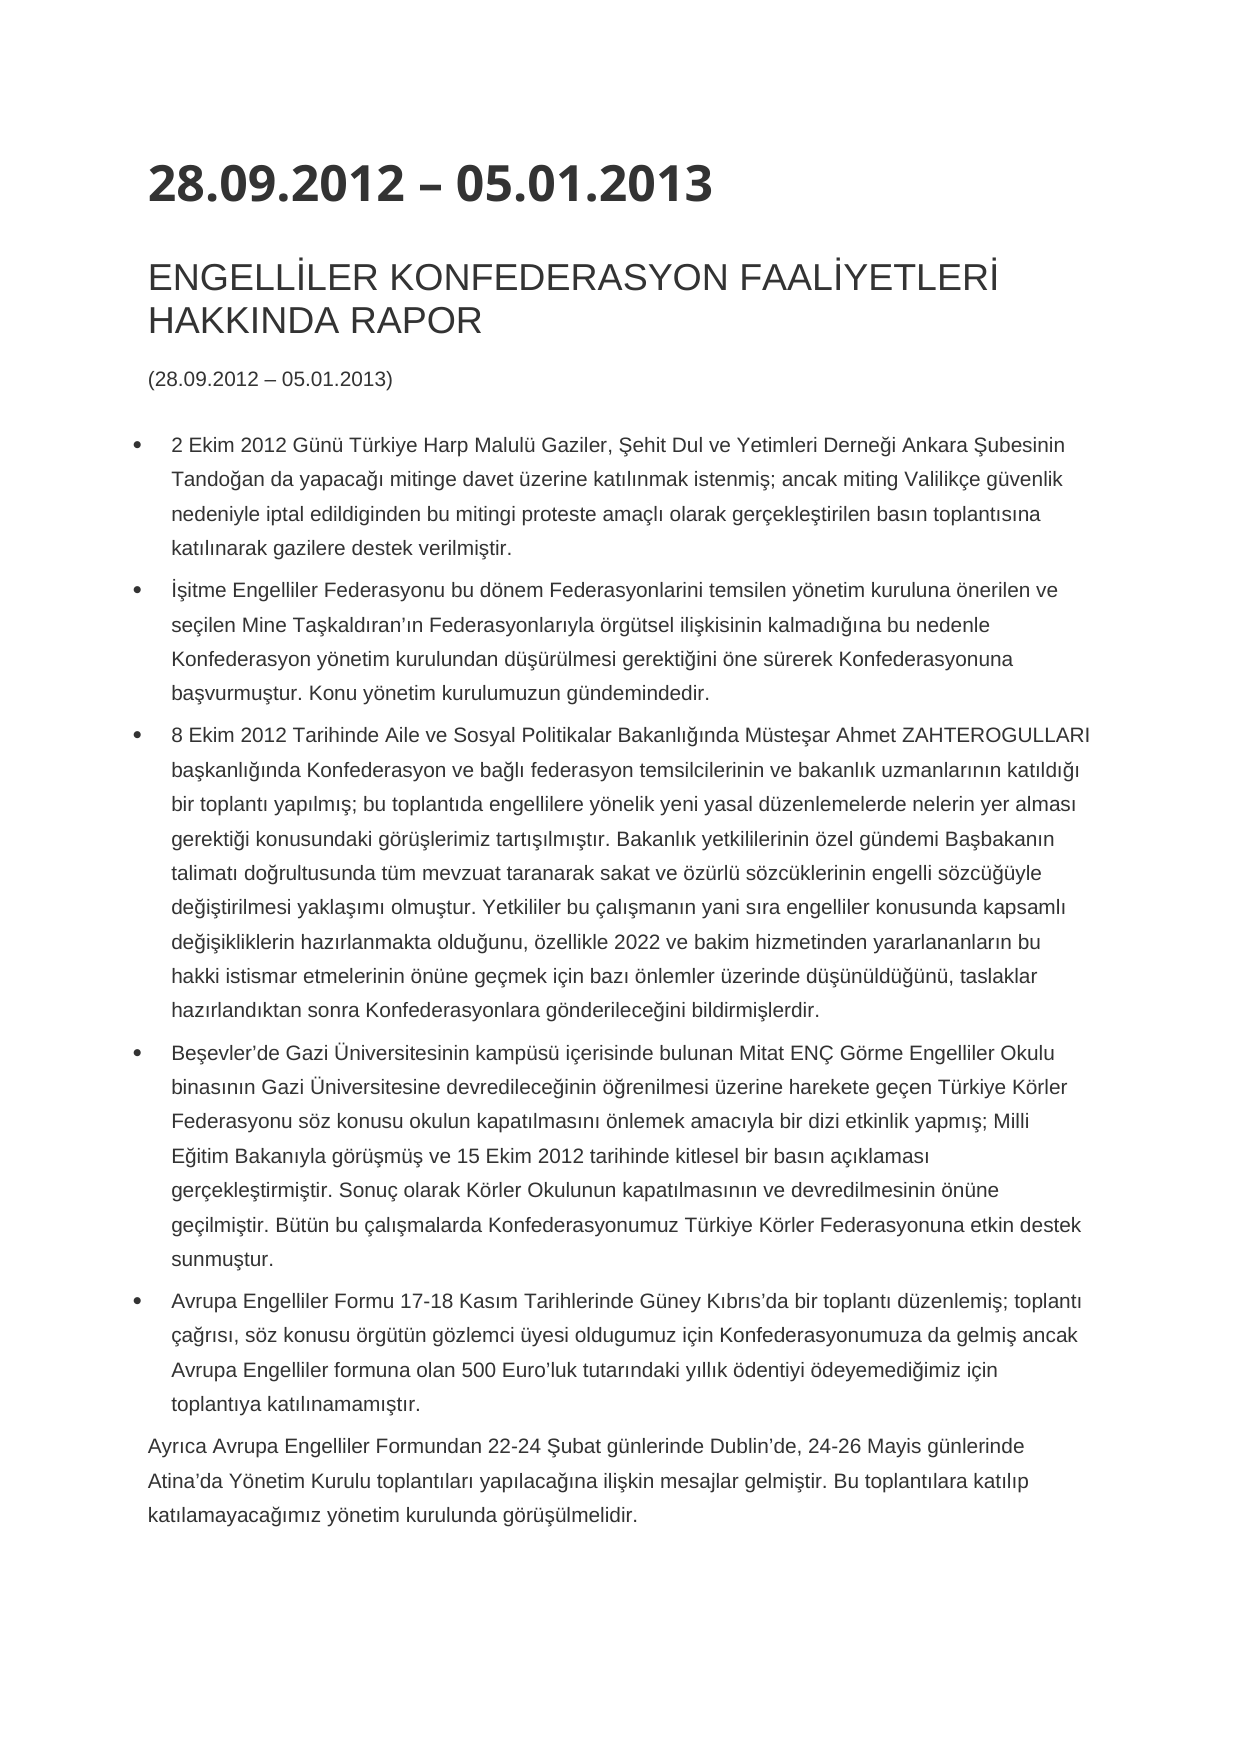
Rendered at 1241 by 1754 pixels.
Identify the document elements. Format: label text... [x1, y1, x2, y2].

list Avrupa Engelliler Formu 17-18 Kasım Tarihlerinde Güney Kıbrıs’da bir toplantı düzenlemiş; toplantı çağrısı, söz konusu örgütün gözlemci üyesi oldugumuz için Konfederasyonumuza da gelmiş ancak Avrupa Engelliler formuna olan 500 Euro’luk tutarındaki yıllık ödentiyi ödeyemediğimiz için toplantıya katılınamamıştır. [133, 1278, 1093, 1416]
text 28.09.2012 – 05.01.2013 [148, 148, 1093, 216]
list 2 Ekim 2012 Günü Türkiye Harp Malulü Gaziler, Şehit Dul ve Yetimleri Derneği Ankara Şubesinin Tandoğan da yapacağı mitinge davet üzerine katılınmak istenmiş; ancak miting Valilikçe güvenlik nedeniyle iptal edildiginden bu mitingi proteste amaçlı olarak gerçekleştirilen basın toplantısına katılınarak gazilere destek verilmiştir. [133, 422, 1093, 560]
list Beşevler’de Gazi Üniversitesinin kampüsü içerisinde bulunan Mitat ENÇ Görme Engelliler Okulu binasının Gazi Üniversitesine devredileceğinin öğrenilmesi üzerine harekete geçen Türkiye Körler Federasyonu söz konusu okulun kapatılmasını önlemek amacıyla bir dizi etkinlik yapmış; Milli Eğitim Bakanıyla görüşmüş ve 15 Ekim 2012 tarihinde kitlesel bir basın açıklaması gerçekleştirmiştir. Sonuç olarak Körler Okulunun kapatılmasının ve devredilmesinin önüne geçilmiştir. Bütün bu çalışmalarda Konfederasyonumuz Türkiye Körler Federasyonuna etkin destek sunmuştur. [133, 1030, 1093, 1271]
list İşitme Engelliler Federasyonu bu dönem Federasyonlarini temsilen yönetim kuruluna önerilen ve seçilen Mine Taşkaldıran’ın Federasyonlarıyla örgütsel ilişkisinin kalmadığına bu nedenle Konfederasyon yönetim kurulundan düşürülmesi gerektiğini öne sürerek Konfederasyonuna başvurmuştur. Konu yönetim kurulumuzun gündemindedir. [133, 568, 1093, 705]
text Ayrıca Avrupa Engelliler Formundan 22-24 Şubat günlerinde Dublin’de, 24-26 Mayis günlerinde Atina’da Yönetim Kurulu toplantıları yapılacağına ilişkin mesajlar gelmiştir. Bu toplantılara katılıp katılamayacağımız yönetim kurulunda görüşülmelidir. [148, 1424, 1093, 1527]
list 8 Ekim 2012 Tarihinde Aile ve Sosyal Politikalar Bakanlığında Müsteşar Ahmet ZAHTEROGULLARI başkanlığında Konfederasyon ve bağlı federasyon temsilcilerinin ve bakanlık uzmanlarının katıldığı bir toplantı yapılmış; bu toplantıda engellilere yönelik yeni yasal düzenlemelerde nelerin yer alması gerektiği konusundaki görüşlerimiz tartışılmıştır. Bakanlık yetkililerinin özel gündemi Başbakanın talimatı doğrultusunda tüm mevzuat taranarak sakat ve özürlü sözcüklerinin engelli sözcüğüyle değiştirilmesi yaklaşımı olmuştur. Yetkililer bu çalışmanın yani sıra engelliler konusunda kapsamlı değişikliklerin hazırlanmakta olduğunu, özellikle 2022 ve bakim hizmetinden yararlananların bu hakki istismar etmelerinin önüne geçmek için bazı önlemler üzerinde düşünüldüğünü, taslaklar hazırlandıktan sonra Konfederasyonlara gönderileceğini bildirmişlerdir. [133, 713, 1093, 1022]
text ENGELLİLER KONFEDERASYON FAALİYETLERİ HAKKINDA RAPOR [148, 255, 1093, 341]
text (28.09.2012 – 05.01.2013) [148, 357, 1093, 391]
